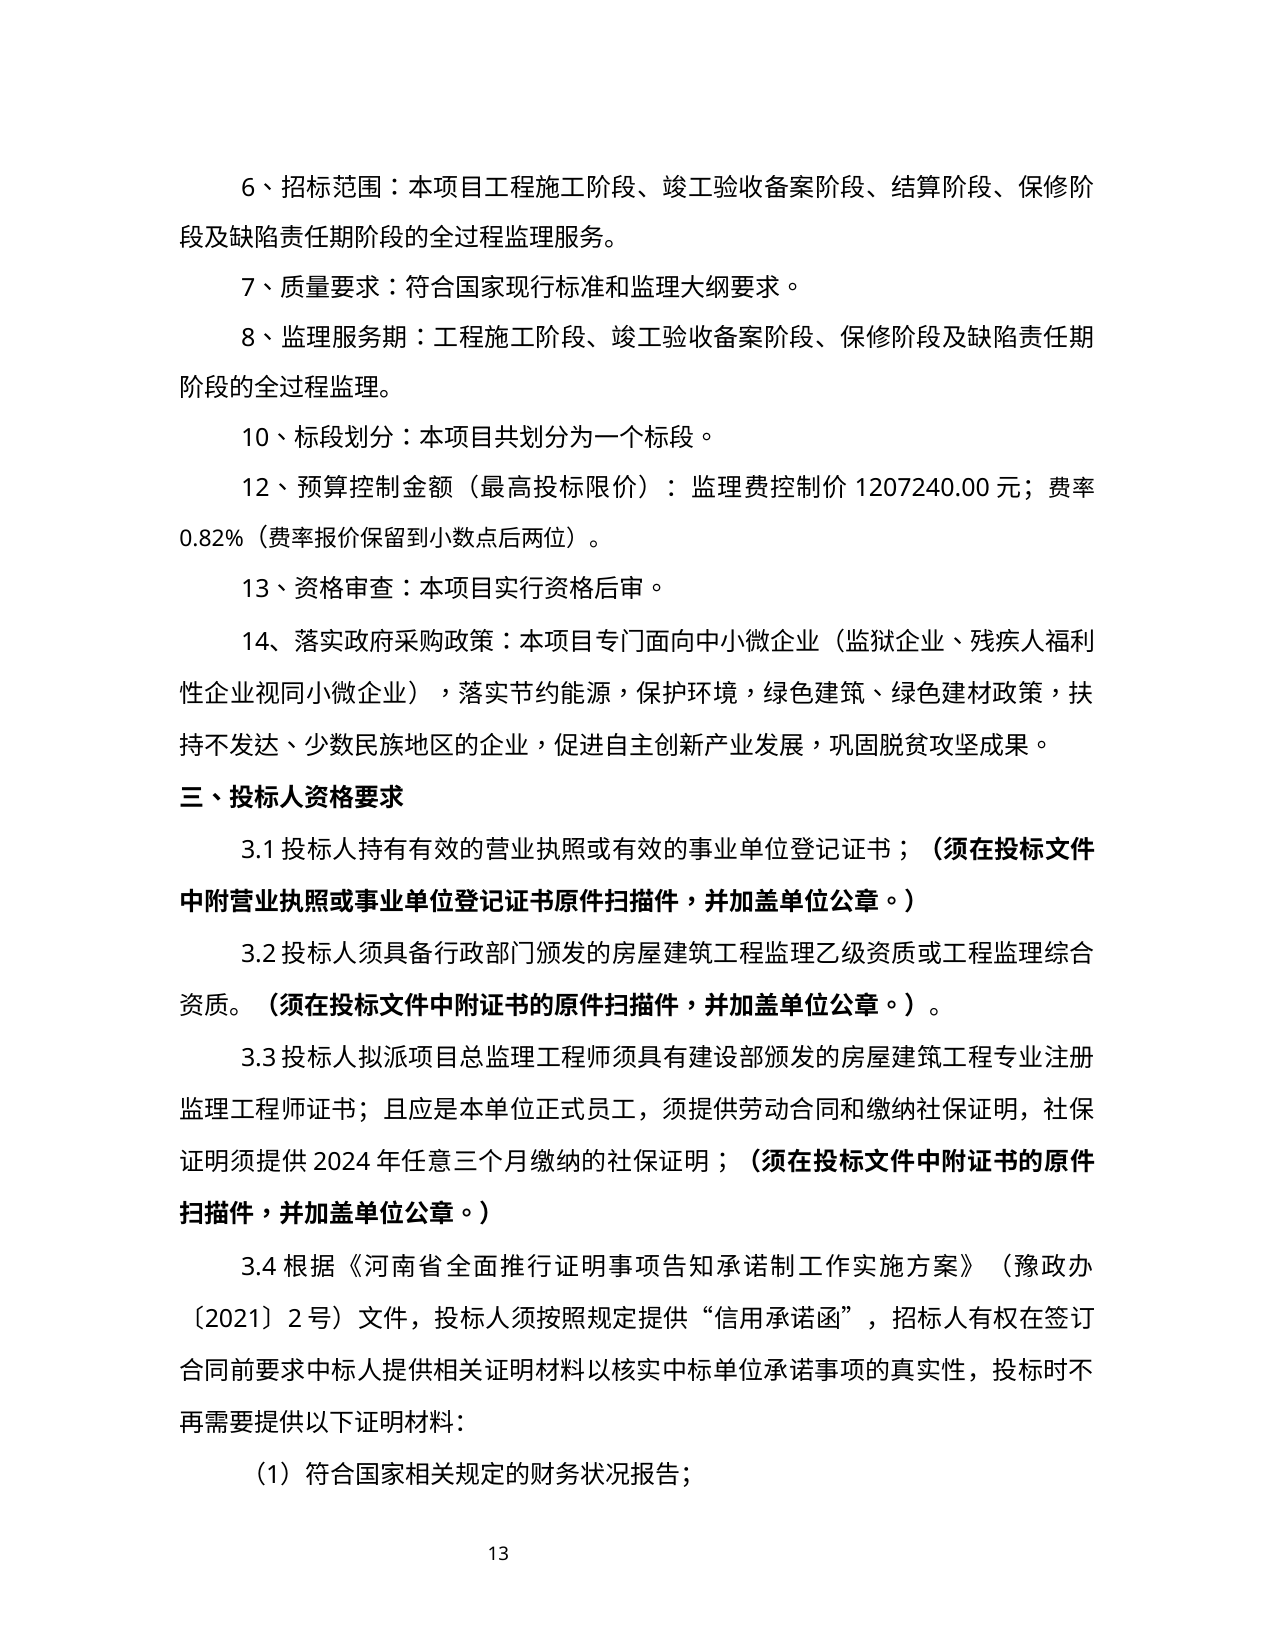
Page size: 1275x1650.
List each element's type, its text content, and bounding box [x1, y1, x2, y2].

text 3.1投标人持有有效的营业执照或有效的事业单位登记证书；（须在投标文件中附营业执照或事业单位登记证书原件扫描件，并加盖单位公章。） [179, 817, 1096, 921]
text 3.2投标人须具备行政部门颁发的房屋建筑工程监理乙级资质或工程监理综合资质。（须在投标文件中附证书的原件扫描件，并加盖单位公章。）。 [179, 921, 1096, 1025]
text 10、标段划分：本项目共划分为一个标段。 [179, 406, 1096, 456]
text 7、质量要求：符合国家现行标准和监理大纲要求。 [179, 256, 1096, 306]
text （1）符合国家相关规定的财务状况报告； [179, 1442, 1096, 1494]
text 8、监理服务期：工程施工阶段、竣工验收备案阶段、保修阶段及缺陷责任期阶段的全过程监理。 [179, 306, 1096, 406]
text 6、招标范围：本项目工程施工阶段、竣工验收备案阶段、结算阶段、保修阶段及缺陷责任期阶段的全过程监理服务。 [179, 156, 1096, 256]
text 三、投标人资格要求 [179, 764, 1096, 817]
text 13、资格审查：本项目实行资格后审。 [179, 556, 1096, 608]
text 3.3投标人拟派项目总监理工程师须具有建设部颁发的房屋建筑工程专业注册监理工程师证书；且应是本单位正式员工，须提供劳动合同和缴纳社保证明，社保证明须提供2024年任意三个月缴纳的社保证明；（须在投标文件中附证书的原件扫描件，并加盖单位公章。） [179, 1025, 1096, 1233]
text 3.4根据《河南省全面推行证明事项告知承诺制工作实施方案》（豫政办〔2021〕2号）文件，投标人须按照规定提供“信用承诺函”，招标人有权在签订合同前要求中标人提供相关证明材料以核实中标单位承诺事项的真实性，投标时不再需要提供以下证明材料： [179, 1233, 1096, 1442]
text 12、预算控制金额（最高投标限价）：监理费控制价1207240.00元；费率0.82%（费率报价保留到小数点后两位）。 [179, 456, 1096, 556]
text 14、落实政府采购政策：本项目专门面向中小微企业（监狱企业、残疾人福利性企业视同小微企业），落实节约能源，保护环境，绿色建筑、绿色建材政策，扶持不发达、少数民族地区的企业，促进自主创新产业发展，巩固脱贫攻坚成果。 [179, 608, 1096, 764]
